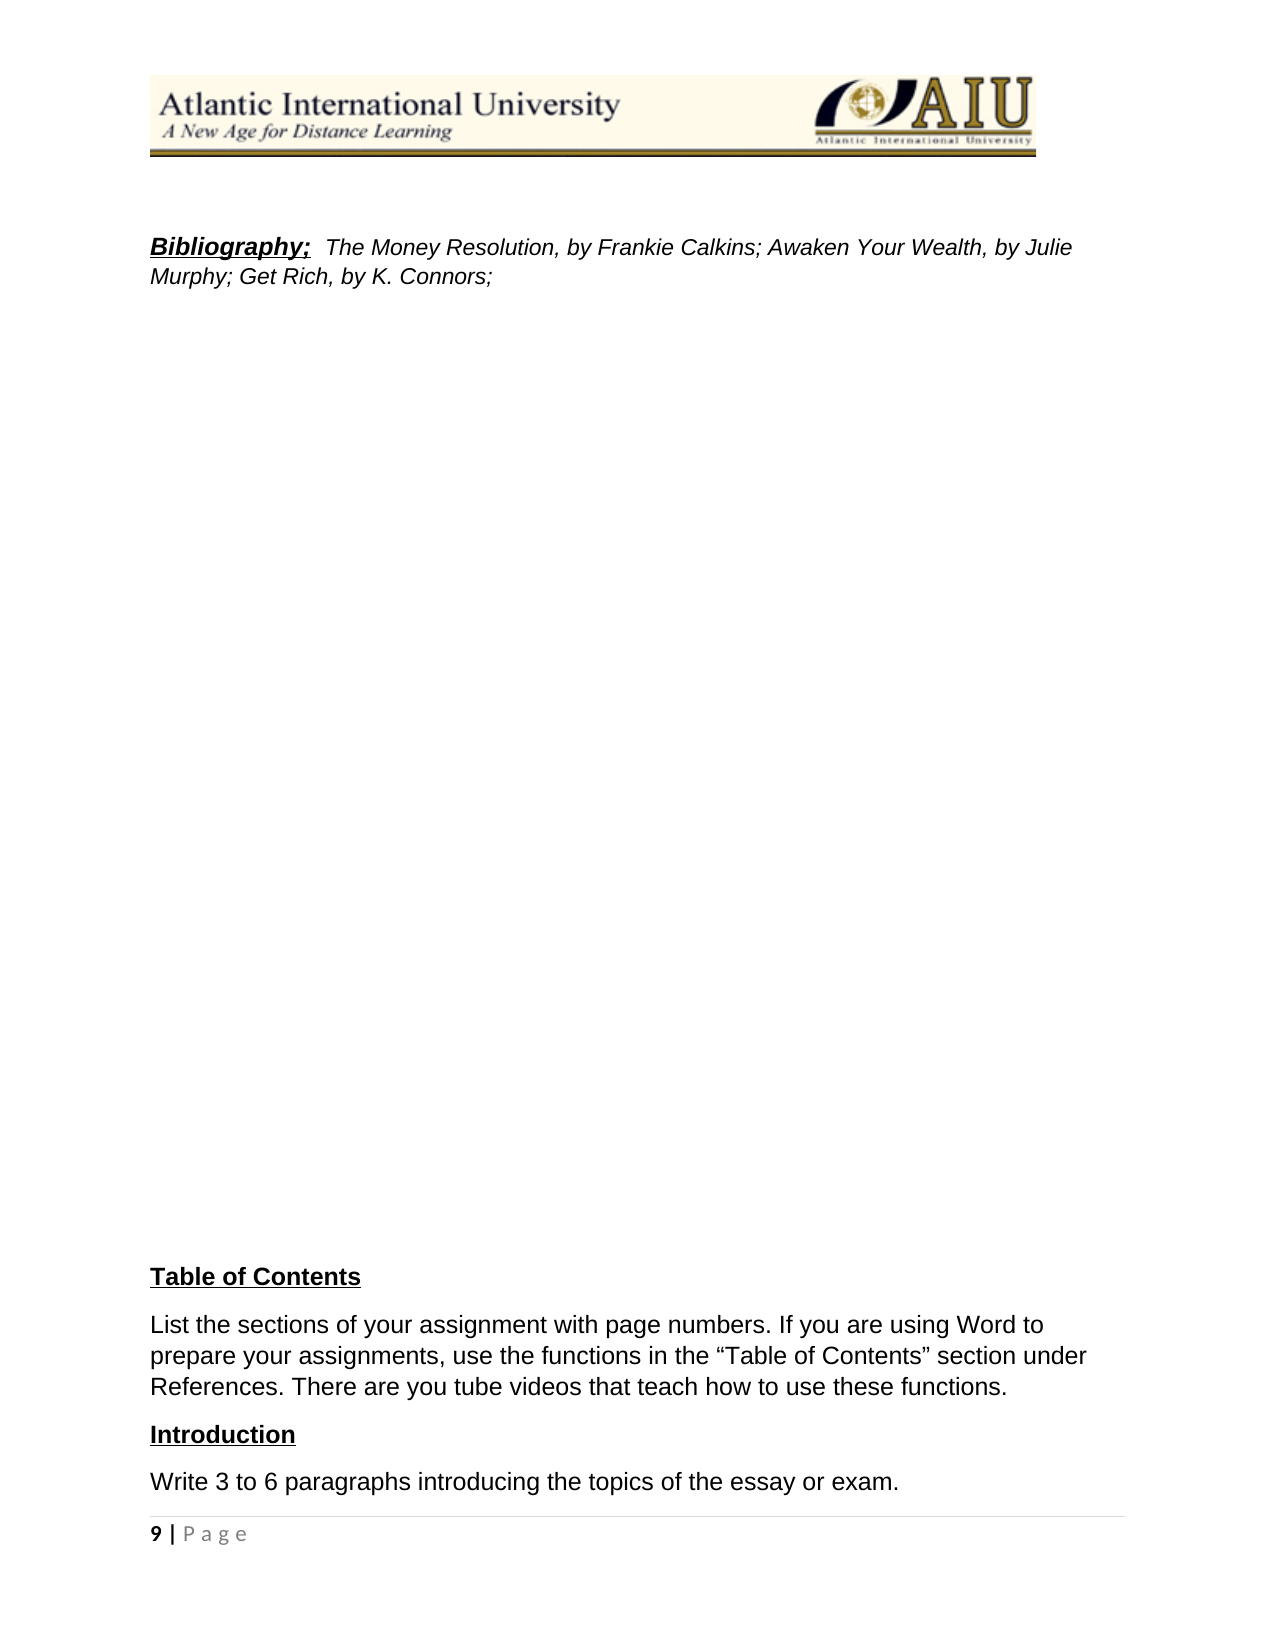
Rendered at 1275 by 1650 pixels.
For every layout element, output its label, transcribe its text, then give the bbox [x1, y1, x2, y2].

text List the sections of your assignment with page numbers. If you are using Word to prepare your assignments, use the functions in the “Table of Contents” section under References. There are you tube videos that teach how to use these functions. [150, 1310, 1125, 1401]
text Introduction [150, 1419, 1125, 1448]
text Write 3 to 6 paragraphs introducing the topics of the essay or exam. [150, 1467, 1125, 1496]
text Bibliography; The Money Resolution, by Frankie Calkins; Awaken Your Wealth, by Julie Murphy; Get Rich, by K. Connors; [150, 232, 1125, 289]
text Table of Contents [150, 1262, 1125, 1291]
picture [150, 75, 1037, 157]
